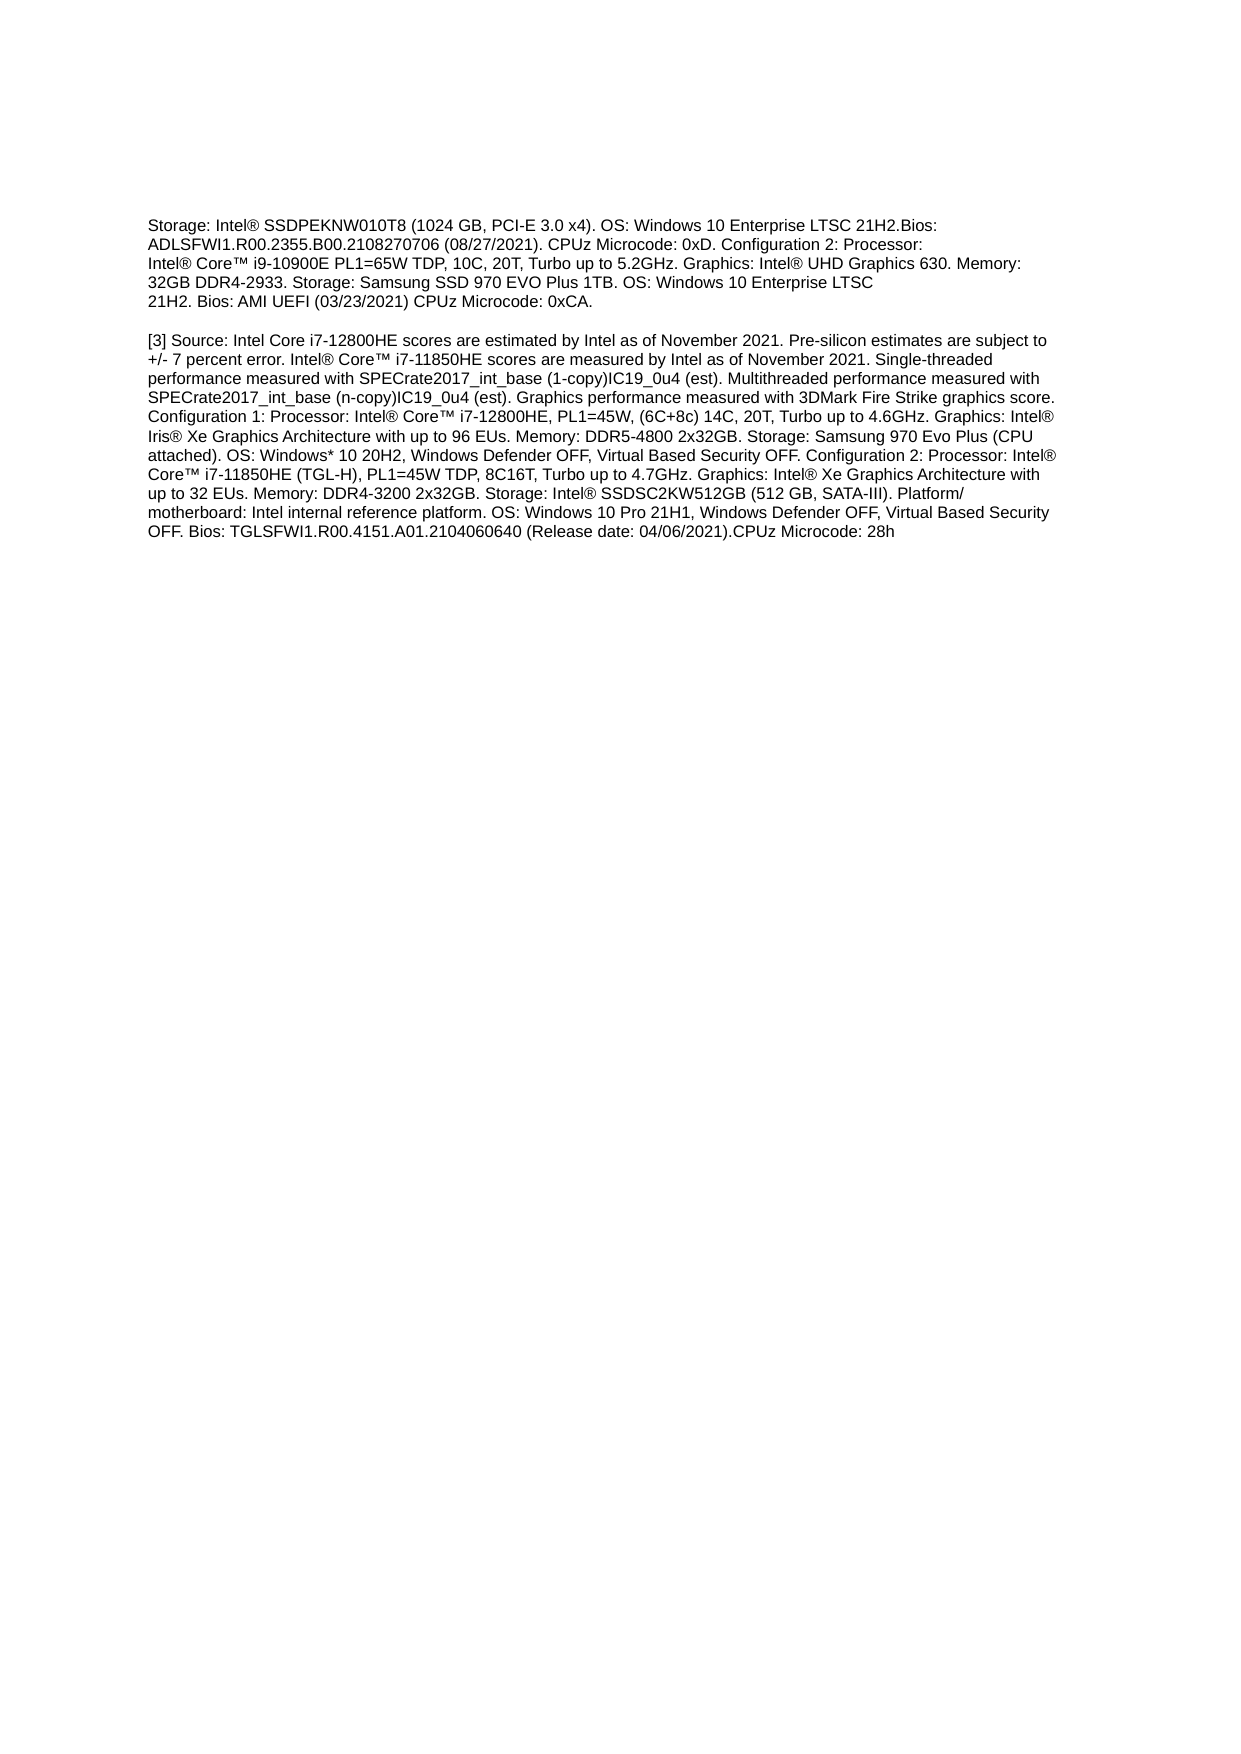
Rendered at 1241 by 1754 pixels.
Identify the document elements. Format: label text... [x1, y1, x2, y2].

text [3] Source: Intel Core i7-12800HE scores are estimated by Intel as of November 2021. Pre-silicon estimates are subject to +/- 7 percent error. Intel® Core™ i7-11850HE scores are measured by Intel as of November 2021. Single-threaded performance measured with SPECrate2017_int_base (1-copy)IC19_0u4 (est). Multithreaded performance measured with SPECrate2017_int_base (n-copy)IC19_0u4 (est). Graphics performance measured with 3DMark Fire Strike graphics score. Configuration 1: Processor: Intel® Core™ i7-12800HE, PL1=45W, (6C+8c) 14C, 20T, Turbo up to 4.6GHz. Graphics: Intel® Iris® Xe Graphics Architecture with up to 96 EUs. Memory: DDR5-4800 2x32GB. Storage: Samsung 970 Evo Plus (CPU attached). OS: Windows* 10 20H2, Windows Defender OFF, Virtual Based Security OFF. Configuration 2: Processor: Intel® Core™ i7-11850HE (TGL-H), PL1=45W TDP, 8C16T, Turbo up to 4.7GHz. Graphics: Intel® Xe Graphics Architecture with up to 32 EUs. Memory: DDR4-3200 2x32GB. Storage: Intel® SSDSC2KW512GB (512 GB, SATA-III). Platform/ motherboard: Intel internal reference platform. OS: Windows 10 Pro 21H1, Windows Defender OFF, Virtual Based Security OFF. Bios: TGLSFWI1.R00.4151.A01.2104060640 (Release date: 04/06/2021).CPUz Microcode: 28h [148, 331, 1063, 541]
text Intel® Core™ i9-10900E PL1=65W TDP, 10C, 20T, Turbo up to 5.2GHz. Graphics: Intel® UHD Graphics 630. Memory: 32GB DDR4-2933. Storage: Samsung SSD 970 EVO Plus 1TB. OS: Windows 10 Enterprise LTSC [148, 254, 1063, 292]
text 21H2. Bios: AMI UEFI (03/23/2021) CPUz Microcode: 0xCA. [148, 292, 1063, 311]
text Storage: Intel® SSDPEKNW010T8 (1024 GB, PCI-E 3.0 x4). OS: Windows 10 Enterprise LTSC 21H2.Bios: ADLSFWI1.R00.2355.B00.2108270706 (08/27/2021). CPUz Microcode: 0xD. Configuration 2: Processor: [148, 216, 1063, 254]
